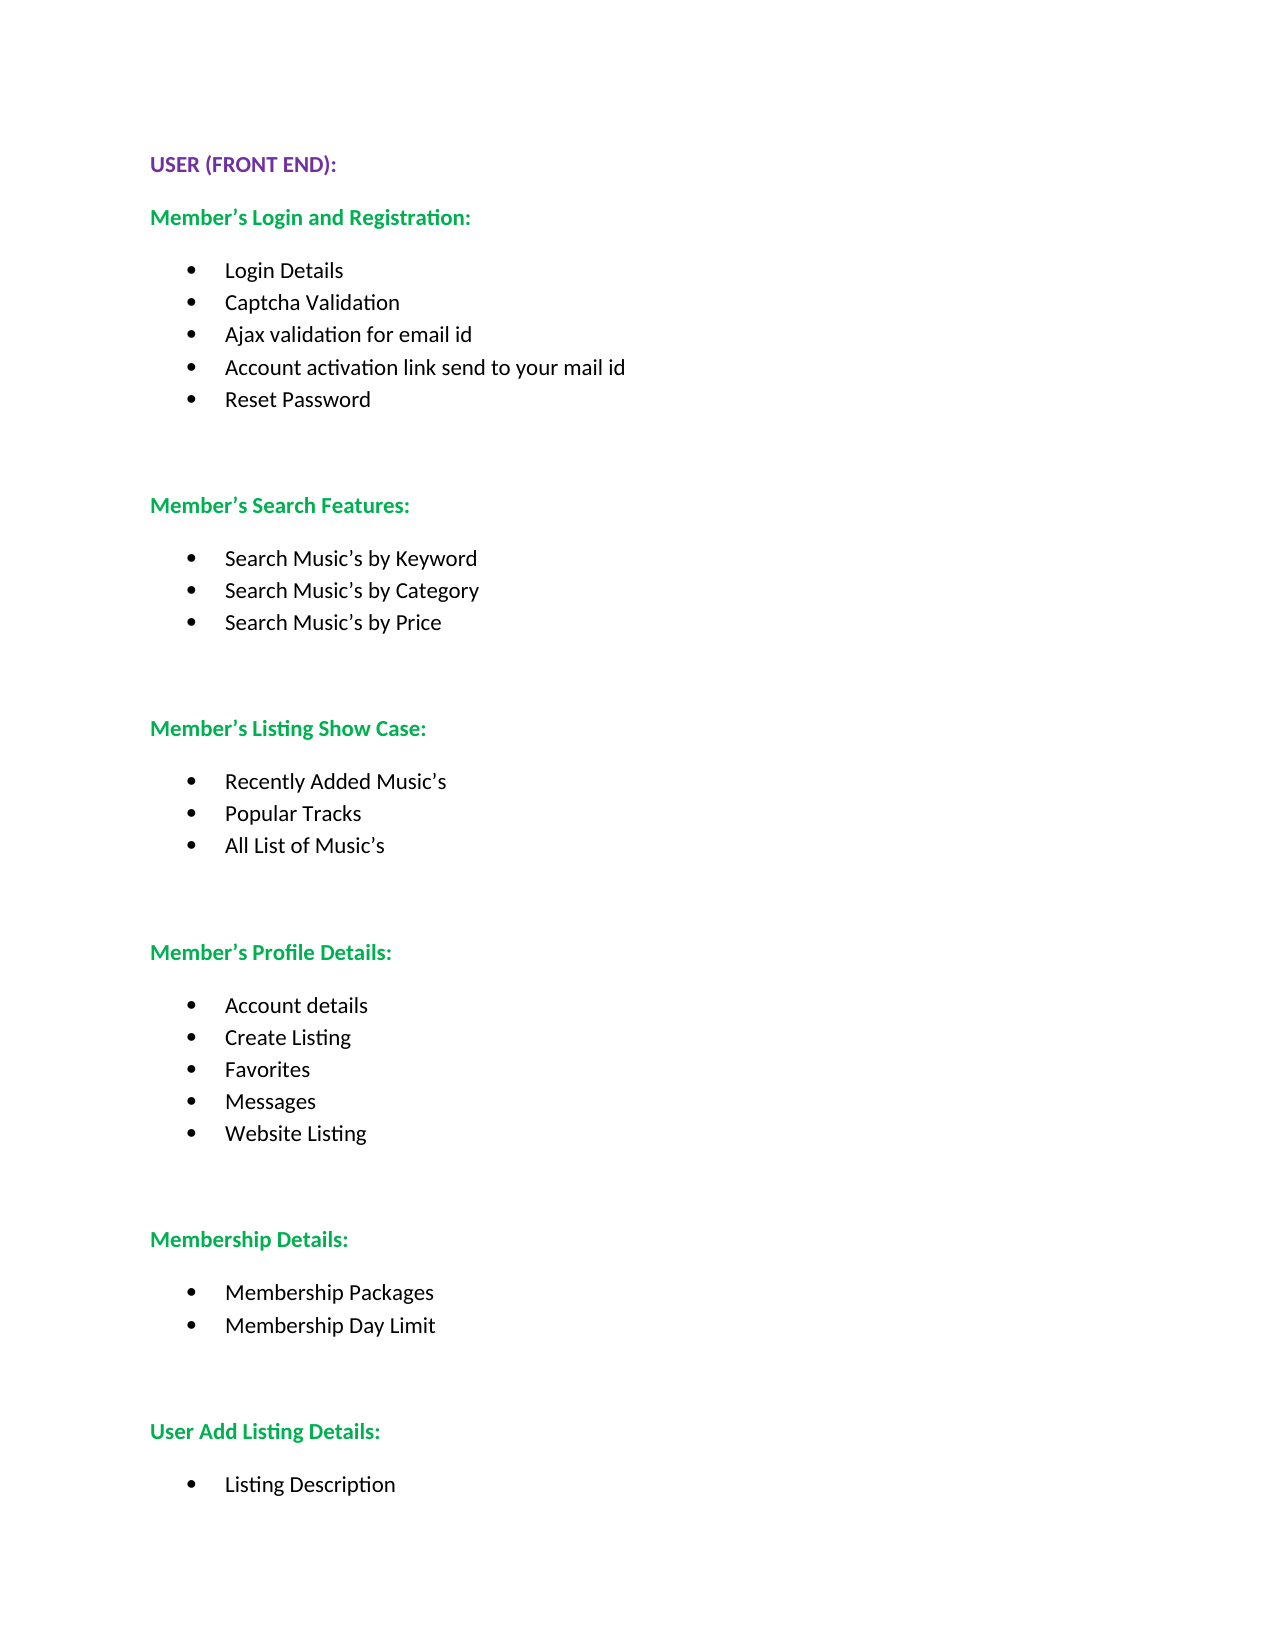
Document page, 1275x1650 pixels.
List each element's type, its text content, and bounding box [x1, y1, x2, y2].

list Account activation link send to your mail id [187, 353, 1125, 381]
list Captcha Validation [187, 288, 1125, 316]
list Ajax validation for email id [187, 320, 1125, 348]
text User Add Listing Details: [150, 1417, 1125, 1445]
text Member’s Profile Details: [150, 938, 1125, 966]
list Account details [187, 991, 1125, 1019]
list Reset Password [187, 385, 1125, 413]
list Messages [187, 1087, 1125, 1115]
list Recently Added Music’s [187, 767, 1125, 795]
list Membership Packages [187, 1278, 1125, 1307]
text Membership Details: [150, 1226, 1125, 1253]
list Login Details [187, 256, 1125, 284]
text Member’s Login and Registration: [150, 203, 1125, 231]
list Popular Tracks [187, 799, 1125, 827]
list Search Music’s by Keyword [187, 544, 1125, 572]
list Favorites [187, 1055, 1125, 1083]
text Member’s Search Features: [150, 491, 1125, 519]
list Create Listing [187, 1023, 1125, 1051]
list Membership Day Limit [187, 1311, 1125, 1339]
list Listing Description [187, 1470, 1125, 1498]
list Search Music’s by Price [187, 608, 1125, 636]
list All List of Music’s [187, 832, 1125, 860]
list Search Music’s by Category [187, 576, 1125, 604]
list Website Listing [187, 1119, 1125, 1147]
text USER (FRONT END): [150, 150, 1125, 178]
text Member’s Listing Show Case: [150, 714, 1125, 742]
